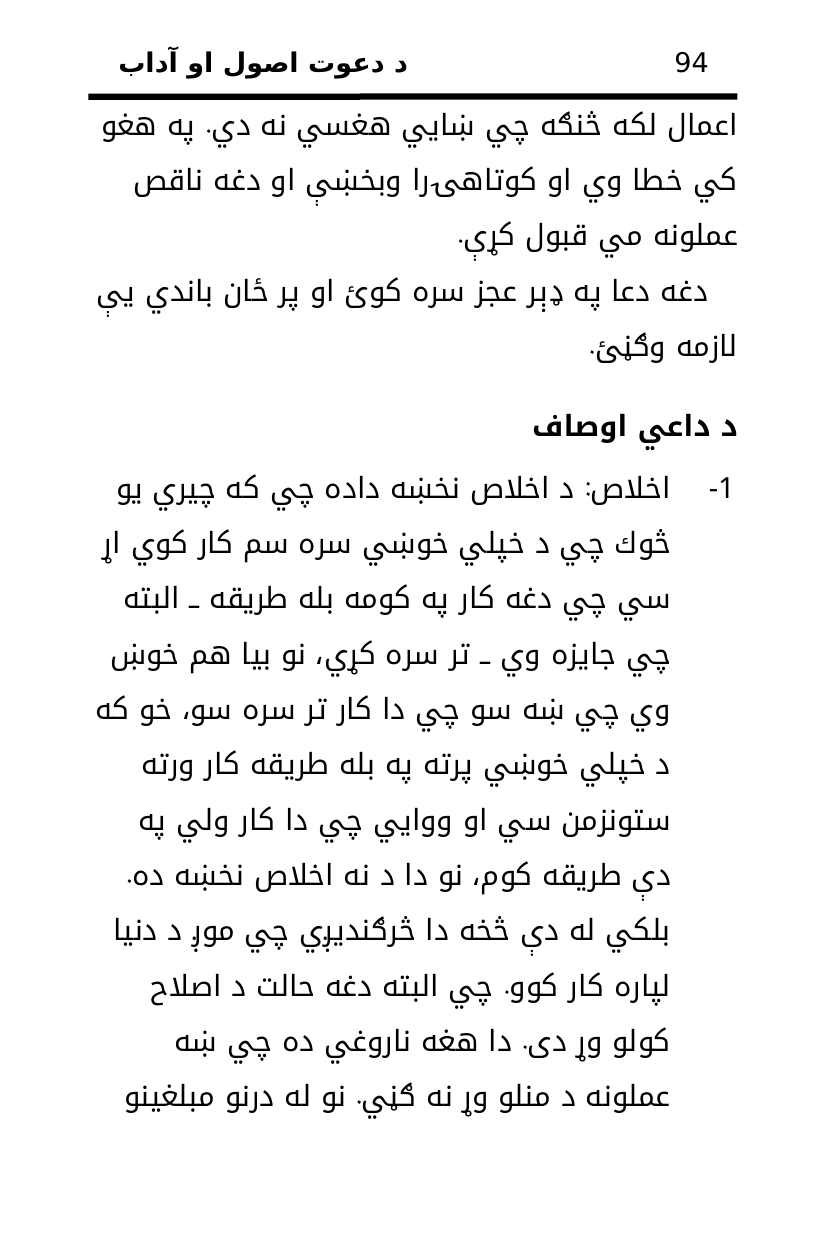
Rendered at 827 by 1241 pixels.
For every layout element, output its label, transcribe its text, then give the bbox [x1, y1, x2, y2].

text دغه دعا په ډېر عجز سره كوئ او پر ځان باندي يې لازمه وګڼئ. [89, 263, 738, 374]
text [89, 98, 738, 263]
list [89, 461, 708, 1124]
text د داعي اوصاف [89, 399, 738, 454]
